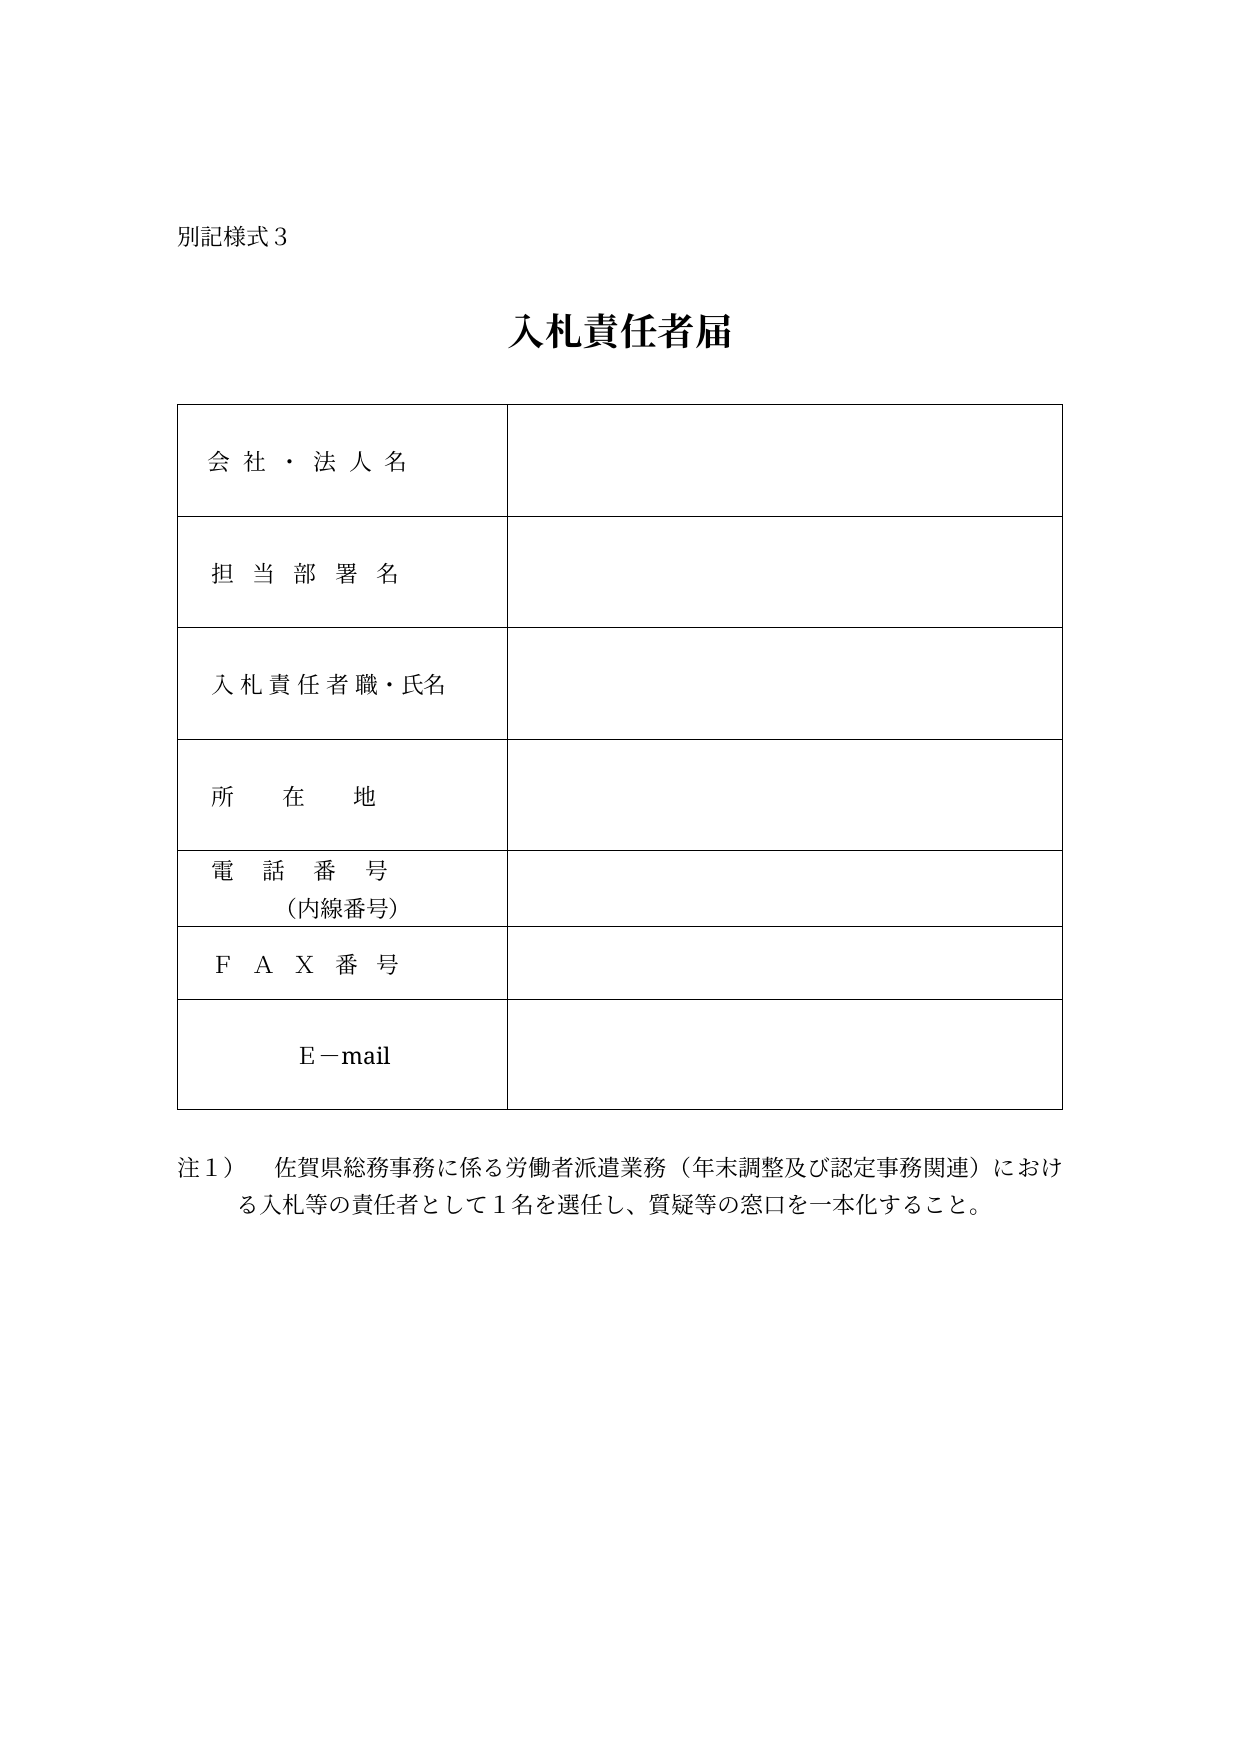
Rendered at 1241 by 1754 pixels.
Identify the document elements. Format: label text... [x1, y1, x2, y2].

table_cell 入 札 責 任 者 職・氏名 [178, 628, 507, 739]
table_cell [508, 517, 1062, 627]
table_cell Ｅ－mail [178, 1000, 507, 1109]
table_cell 電話番号 （内線番号） [178, 851, 507, 926]
table_cell ＦＡＸ番号 [178, 927, 507, 999]
table_cell [508, 927, 1062, 999]
table_cell [508, 851, 1062, 926]
table_cell [508, 740, 1062, 850]
table_cell [508, 1000, 1062, 1109]
text 入札責任者届 [177, 292, 1063, 367]
table_cell 所在地 [178, 740, 507, 850]
table_header 会社・法人名 [178, 405, 507, 516]
table_cell 担当部署名 [178, 517, 507, 627]
list 佐賀県総務事務に係る労働者派遣業務（年末調整及び認定事務関連）における入札等の責任者として１名を選任し、質疑等の窓口を一本化すること。 [177, 1148, 1063, 1223]
table_header [508, 405, 1062, 516]
table_cell [508, 628, 1062, 739]
text 別記様式３ [177, 217, 1063, 254]
